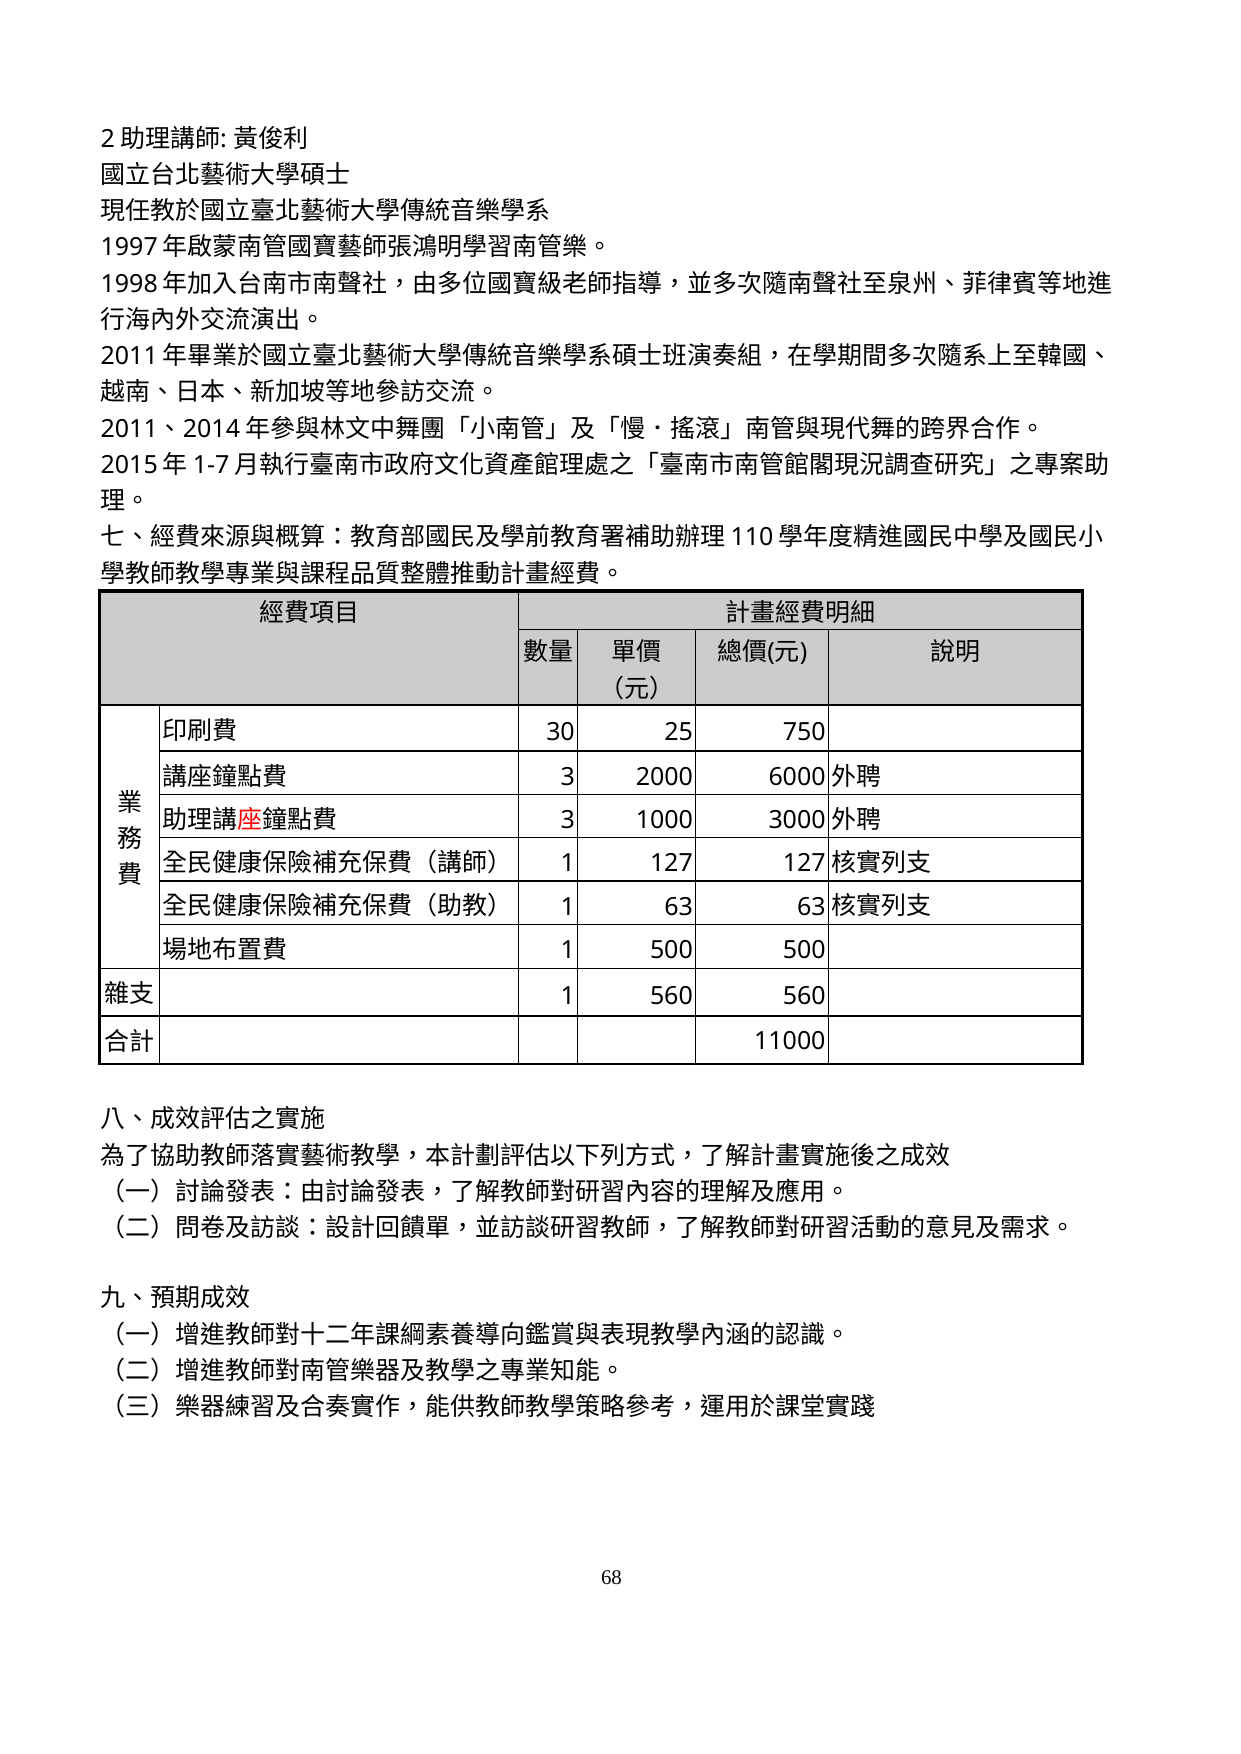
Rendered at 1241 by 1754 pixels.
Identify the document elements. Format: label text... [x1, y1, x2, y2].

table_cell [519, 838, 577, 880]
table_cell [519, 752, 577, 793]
text （三）樂器練習及合奏實作，能供教師教學策略參考，運用於課堂實踐 [100, 1387, 1122, 1423]
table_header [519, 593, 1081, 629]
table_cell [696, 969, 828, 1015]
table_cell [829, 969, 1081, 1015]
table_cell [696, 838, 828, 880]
text （二）問卷及訪談：設計回饋單，並訪談研習教師，了解教師對研習活動的意見及需求。 [100, 1208, 1122, 1244]
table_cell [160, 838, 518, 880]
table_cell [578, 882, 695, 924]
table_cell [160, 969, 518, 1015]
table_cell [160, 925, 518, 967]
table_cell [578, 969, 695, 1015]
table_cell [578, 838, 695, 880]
text 2011、2014年參與林文中舞團「小南管」及「慢．搖滾」南管與現代舞的跨界合作。 [100, 408, 1122, 444]
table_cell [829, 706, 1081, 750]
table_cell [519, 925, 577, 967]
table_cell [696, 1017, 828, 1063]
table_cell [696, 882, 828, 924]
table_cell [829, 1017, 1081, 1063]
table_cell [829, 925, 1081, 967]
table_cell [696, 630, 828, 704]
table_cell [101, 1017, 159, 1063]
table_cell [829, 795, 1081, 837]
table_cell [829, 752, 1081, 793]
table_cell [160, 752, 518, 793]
text （一）增進教師對十二年課綱素養導向鑑賞與表現教學內涵的認識。 [100, 1314, 1122, 1350]
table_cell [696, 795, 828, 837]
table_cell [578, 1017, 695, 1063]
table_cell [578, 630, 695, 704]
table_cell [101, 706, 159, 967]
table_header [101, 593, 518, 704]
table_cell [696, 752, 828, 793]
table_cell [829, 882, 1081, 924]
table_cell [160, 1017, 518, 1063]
text 九、預期成效 [100, 1278, 1122, 1314]
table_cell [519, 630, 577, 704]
text 2015年1-7月執行臺南市政府文化資產館理處之「臺南市南管館閣現況調查研究」之專案助理。 [100, 444, 1122, 517]
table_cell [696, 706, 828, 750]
text 1997年啟蒙南管國寶藝師張鴻明學習南管樂。 [100, 227, 1122, 263]
text 國立台北藝術大學碩士 [100, 154, 1122, 191]
text （一）討論發表：由討論發表，了解教師對研習內容的理解及應用。 [100, 1171, 1122, 1208]
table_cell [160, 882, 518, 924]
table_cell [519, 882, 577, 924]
text 為了協助教師落實藝術教學，本計劃評估以下列方式，了解計畫實施後之成效 [100, 1135, 1122, 1171]
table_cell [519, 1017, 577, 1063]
text 七、經費來源與概算：教育部國民及學前教育署補助辦理110學年度精進國民中學及國民小學教師教學專業與課程品質整體推動計畫經費。 [100, 517, 1122, 589]
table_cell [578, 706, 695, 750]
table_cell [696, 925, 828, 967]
text 2011年畢業於國立臺北藝術大學傳統音樂學系碩士班演奏組，在學期間多次隨系上至韓國、越南、日本、新加坡等地參訪交流。 [100, 336, 1122, 408]
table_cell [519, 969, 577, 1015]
text 1998年加入台南市南聲社，由多位國寶級老師指導，並多次隨南聲社至泉州、菲律賓等地進行海內外交流演出。 [100, 263, 1122, 336]
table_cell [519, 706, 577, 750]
text 現任教於國立臺北藝術大學傳統音樂學系 [100, 191, 1122, 227]
text 2助理講師: 黃俊利 [100, 118, 1122, 154]
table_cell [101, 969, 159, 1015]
text （二）增進教師對南管樂器及教學之專業知能。 [100, 1350, 1122, 1387]
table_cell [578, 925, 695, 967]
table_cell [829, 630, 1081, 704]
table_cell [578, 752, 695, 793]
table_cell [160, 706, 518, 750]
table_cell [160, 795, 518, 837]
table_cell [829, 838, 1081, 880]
text 八、成效評估之實施 [100, 1099, 1122, 1135]
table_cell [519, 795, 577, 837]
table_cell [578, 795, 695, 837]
